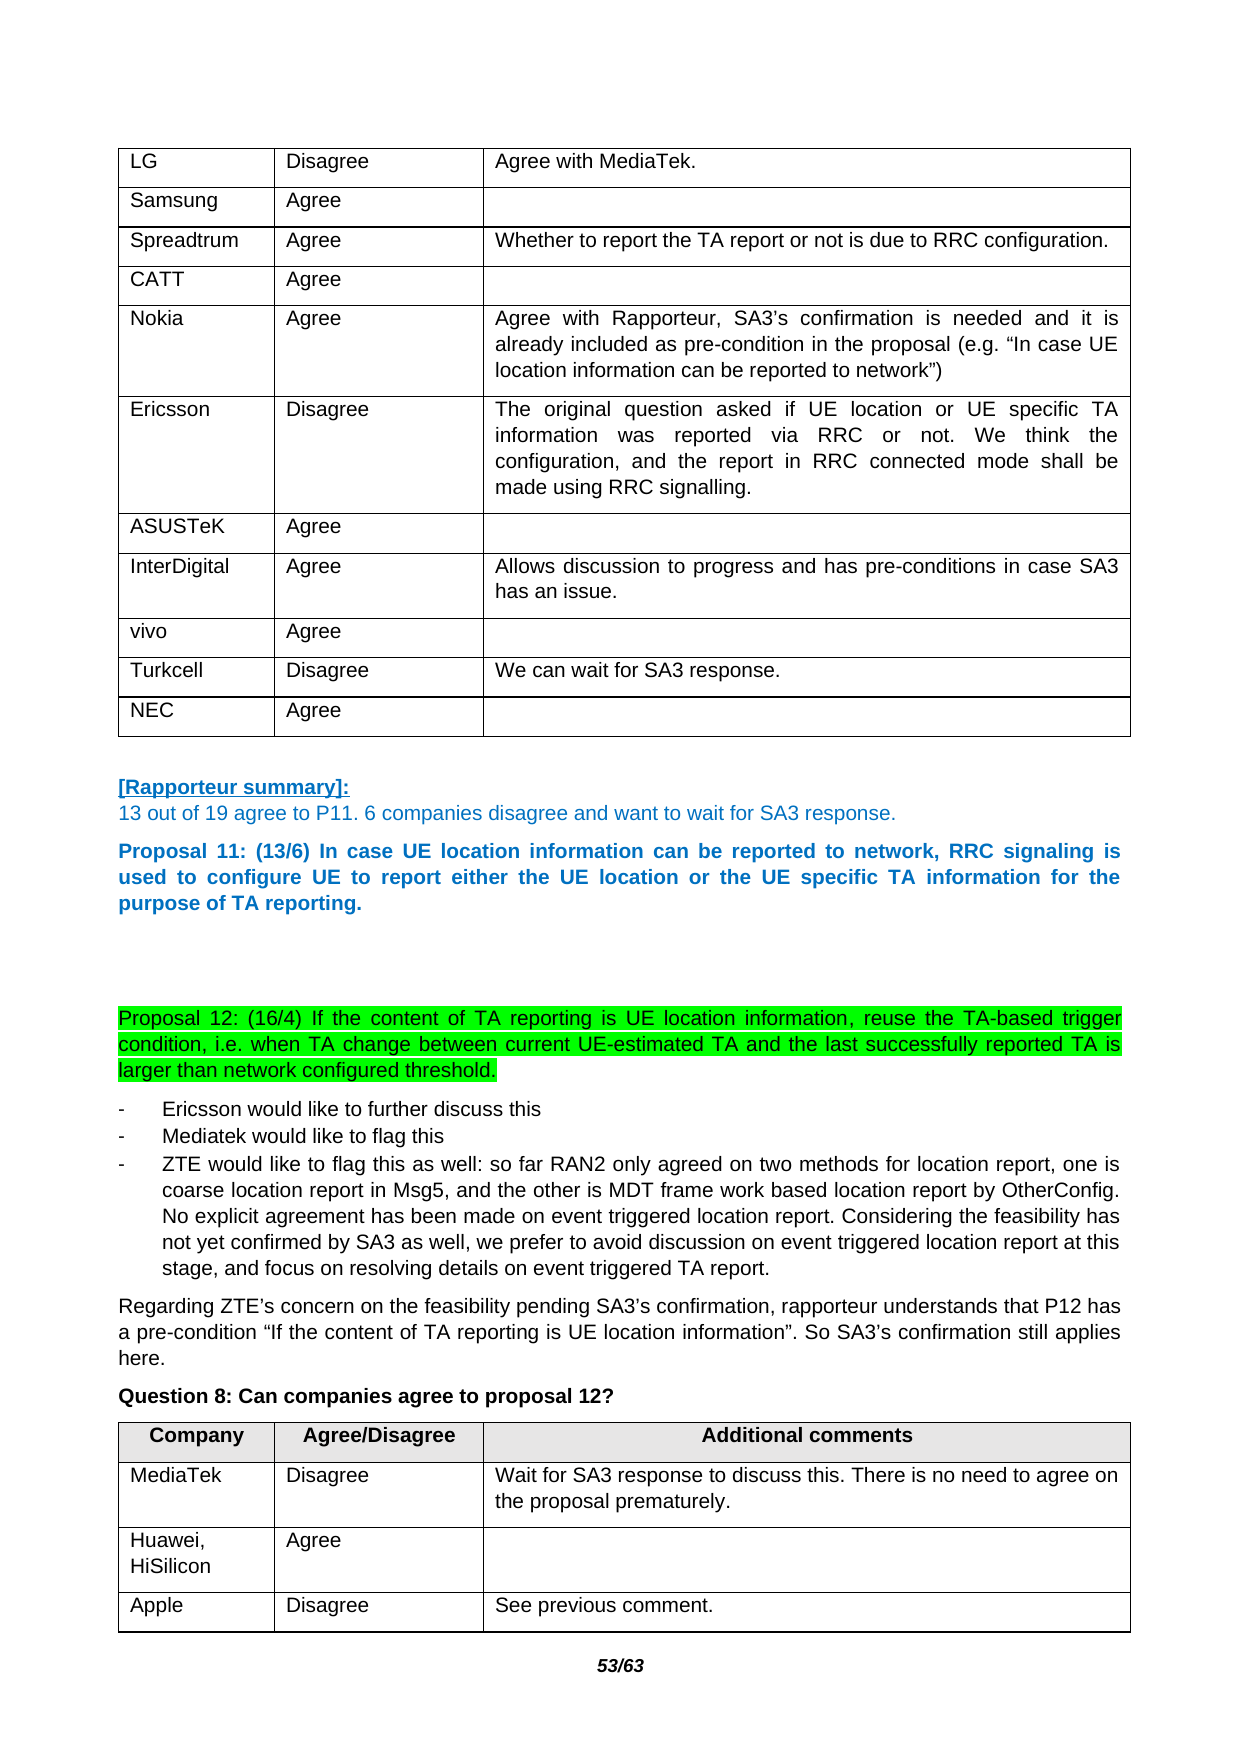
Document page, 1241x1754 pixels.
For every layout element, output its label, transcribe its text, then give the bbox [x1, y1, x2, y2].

table_cell Spreadtrum [119, 228, 274, 266]
table_cell Agree [275, 306, 483, 396]
table_cell Disagree [275, 1593, 483, 1631]
table_cell ASUSTeK [119, 514, 274, 552]
table_cell Disagree [275, 149, 483, 187]
list Ericsson would like to further discuss this [118, 1096, 1122, 1121]
table_cell Agree [275, 514, 483, 552]
table_cell NEC [119, 698, 274, 736]
table_cell Agree with Rapporteur, SA3’s confirmation is needed and it is already included as pre-condition in the proposal (e.g. “In case UE location information can be reported to network”) [484, 306, 1130, 396]
text Question 8: Can companies agree to proposal 12? [118, 1384, 1122, 1408]
table_cell Agree [275, 188, 483, 226]
text Proposal 11: (13/6) In case UE location information can be reported to network, RRC signaling is used to configure UE to report either the UE location or the UE specific TA information for the purpose of TA reporting. [118, 839, 1122, 915]
table_cell Nokia [119, 306, 274, 396]
table_cell Disagree [275, 658, 483, 696]
table_cell [484, 188, 1130, 226]
text Proposal 12: (16/4) If the content of TA reporting is UE location information, reuse the TA-based trigger condition, i.e. when TA change between current UE-estimated TA and the last successfully reported TA is larger than network configured threshold. [118, 1056, 1122, 1082]
table_cell Apple [119, 1593, 274, 1631]
table_cell Samsung [119, 188, 274, 226]
table_header Agree/Disagree [275, 1423, 483, 1462]
table_cell We can wait for SA3 response. [484, 658, 1130, 696]
table_cell [484, 514, 1130, 552]
table_cell Allows discussion to progress and has pre-conditions in case SA3 has an issue. [484, 554, 1130, 618]
table_cell Disagree [275, 397, 483, 513]
table_cell [484, 619, 1130, 657]
table_cell Agree [275, 554, 483, 618]
text [Rapporteur summary]: [118, 775, 1122, 799]
table_cell Turkcell [119, 658, 274, 696]
table_header Additional comments [484, 1423, 1130, 1462]
table_cell Agree [275, 228, 483, 266]
table_cell CATT [119, 267, 274, 305]
list Mediatek would like to flag this [118, 1123, 1122, 1149]
table_cell The original question asked if UE location or UE specific TA information was reported via RRC or not. We think the configuration, and the report in RRC connected mode shall be made using RRC signalling. [484, 397, 1130, 513]
table_cell [484, 698, 1130, 736]
list ZTE would like to flag this as well: so far RAN2 only agreed on two methods for location report, one is coarse location report in Msg5, and the other is MDT frame work based location report by OtherConfig. No explicit agreement has been made on event triggered location report. Considering the feasibility has not yet confirmed by SA3 as well, we prefer to avoid discussion on event triggered location report at this stage, and focus on resolving details on event triggered TA report. [118, 1151, 1122, 1279]
table_cell See previous comment. [484, 1593, 1130, 1631]
table_cell InterDigital [119, 554, 274, 618]
table_cell Agree with MediaTek. [484, 149, 1130, 187]
table_cell [484, 267, 1130, 305]
table_cell Agree [275, 698, 483, 736]
table_header Company [119, 1423, 274, 1462]
table_cell Agree [275, 619, 483, 657]
table_cell Agree [275, 267, 483, 305]
table_cell Whether to report the TA report or not is due to RRC configuration. [484, 228, 1130, 266]
text Regarding ZTE’s concern on the feasibility pending SA3’s confirmation, rapporteur understands that P12 has a pre-condition “If the content of TA reporting is UE location information”. So SA3’s confirmation still applies here. [118, 1294, 1122, 1369]
table_cell LG [119, 149, 274, 187]
table_cell [484, 1528, 1130, 1592]
table_cell MediaTek [119, 1463, 274, 1527]
table_cell vivo [119, 619, 274, 657]
text 13 out of 19 agree to P11. 6 companies disagree and want to wait for SA3 response. [118, 801, 1122, 825]
table_cell Wait for SA3 response to discuss this. There is no need to agree on the proposal prematurely. [484, 1463, 1130, 1527]
table_cell Huawei, HiSilicon [119, 1528, 274, 1592]
table_cell Agree [275, 1528, 483, 1592]
table_cell Ericsson [119, 397, 274, 513]
table_cell Disagree [275, 1463, 483, 1527]
